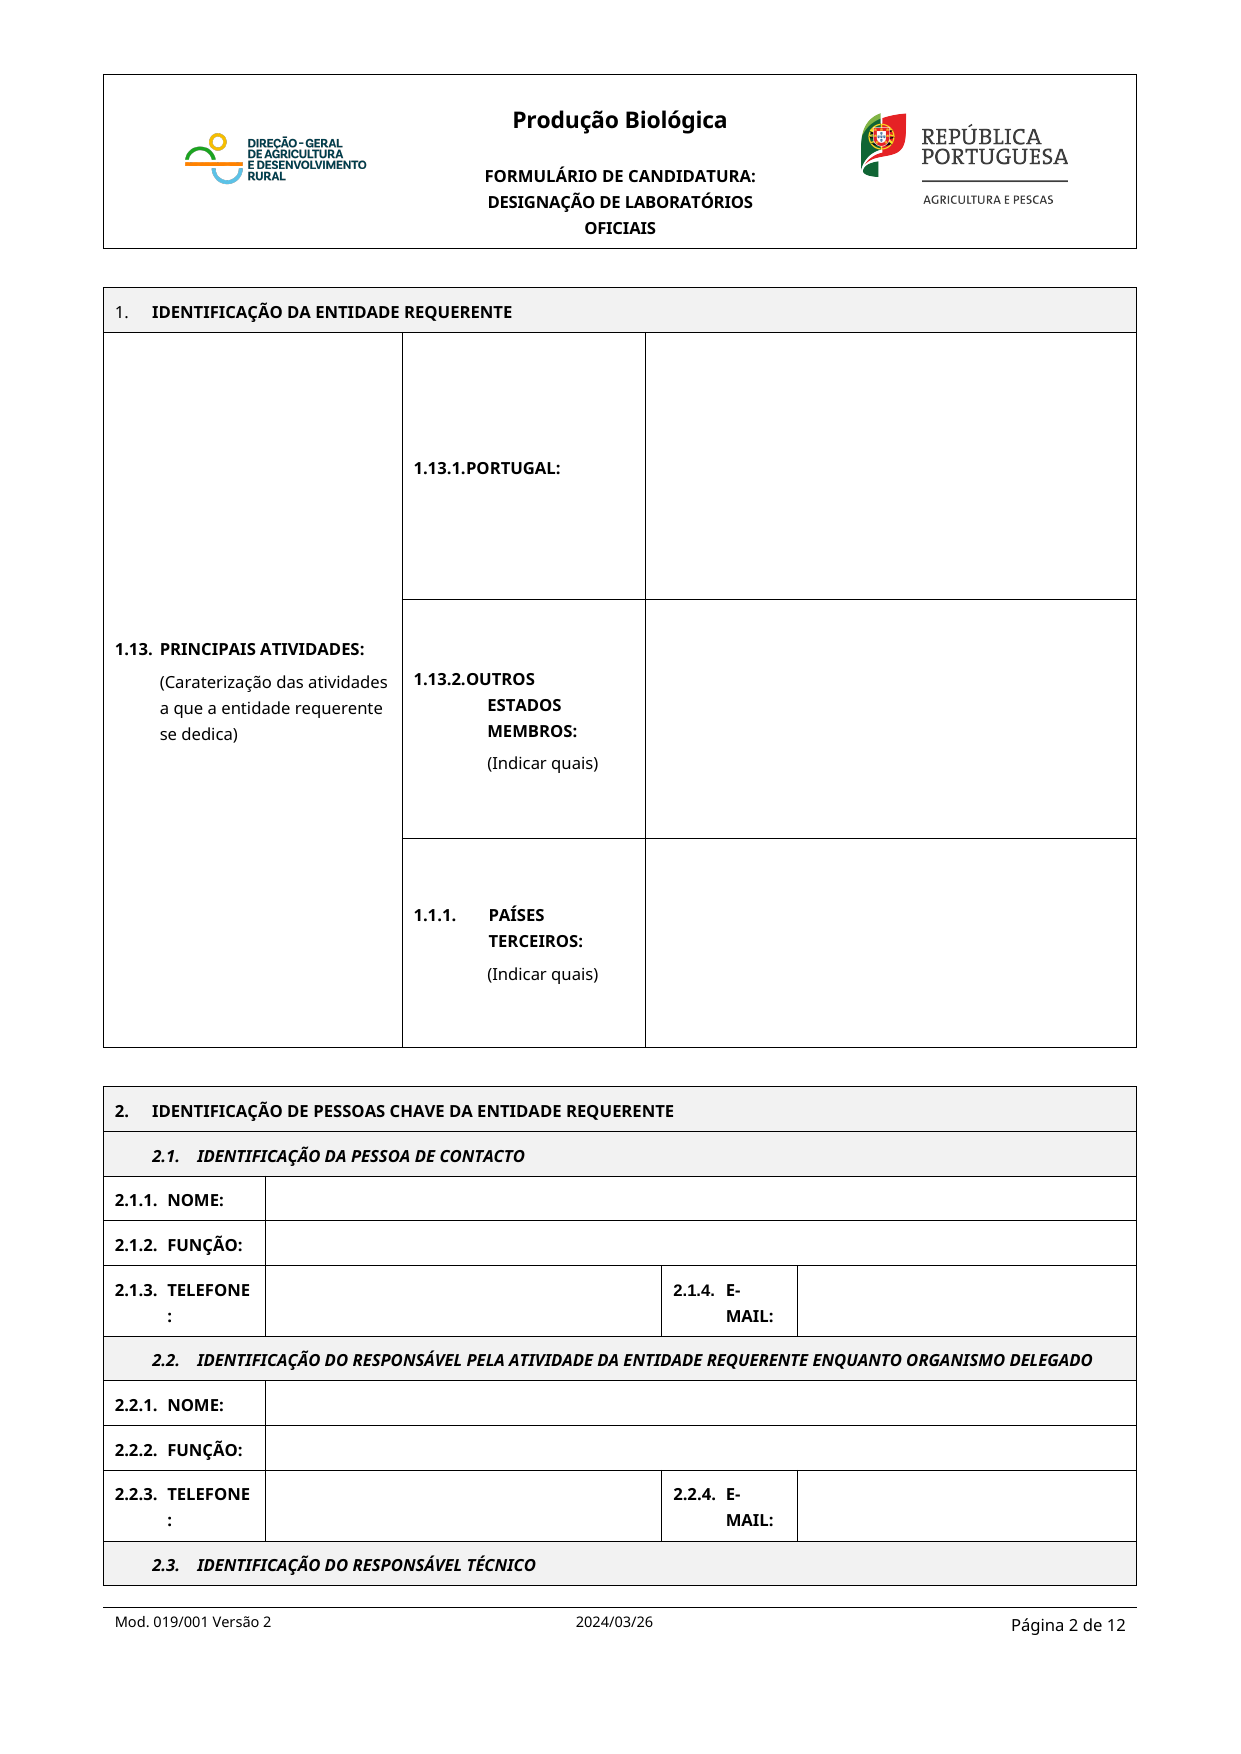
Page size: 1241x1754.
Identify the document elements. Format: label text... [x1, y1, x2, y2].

table_cell [266, 1177, 1136, 1220]
table_cell PORTUGAL: [403, 333, 645, 599]
table_cell [266, 1426, 1136, 1470]
table_cell PRINCIPAIS ATIVIDADES: (Caraterização das atividades a que a entidade requerente se dedica) [104, 333, 402, 1047]
table_cell PAÍSES TERCEIROS: (Indicar quais) [403, 839, 645, 1047]
table_cell e-mail: [662, 1266, 797, 1336]
table_cell [266, 1471, 661, 1541]
table_cell [646, 839, 1136, 1047]
table_cell [646, 333, 1136, 599]
table_cell [798, 1266, 1136, 1336]
table_cell [266, 1381, 1136, 1425]
table_cell [266, 1221, 1136, 1265]
table_cell Telefone: [104, 1471, 265, 1541]
table_cell Telefone: [104, 1266, 265, 1336]
table_header Identificação da Entidade requerente [104, 288, 1136, 332]
table_cell [646, 600, 1136, 838]
table_cell e-mail: [662, 1471, 797, 1541]
table_cell identificação da pessoa de contacto [104, 1132, 1136, 1176]
table_cell identificação do responsável pela atividade da entidade requerente enquanto organismo delegado [104, 1337, 1136, 1380]
table_cell função: [104, 1221, 265, 1265]
table_cell [266, 1266, 661, 1336]
table_cell função: [104, 1426, 265, 1470]
table_cell NomE: [104, 1381, 265, 1425]
table_cell NomE: [104, 1177, 265, 1220]
table_header identificação de pessoaS chave da entidade requerente [104, 1087, 1136, 1131]
picture [861, 113, 1068, 204]
table_cell OUTROS ESTADOS MEMBROS: (Indicar quais) [403, 600, 645, 838]
table_cell [798, 1471, 1136, 1541]
picture [172, 85, 379, 232]
